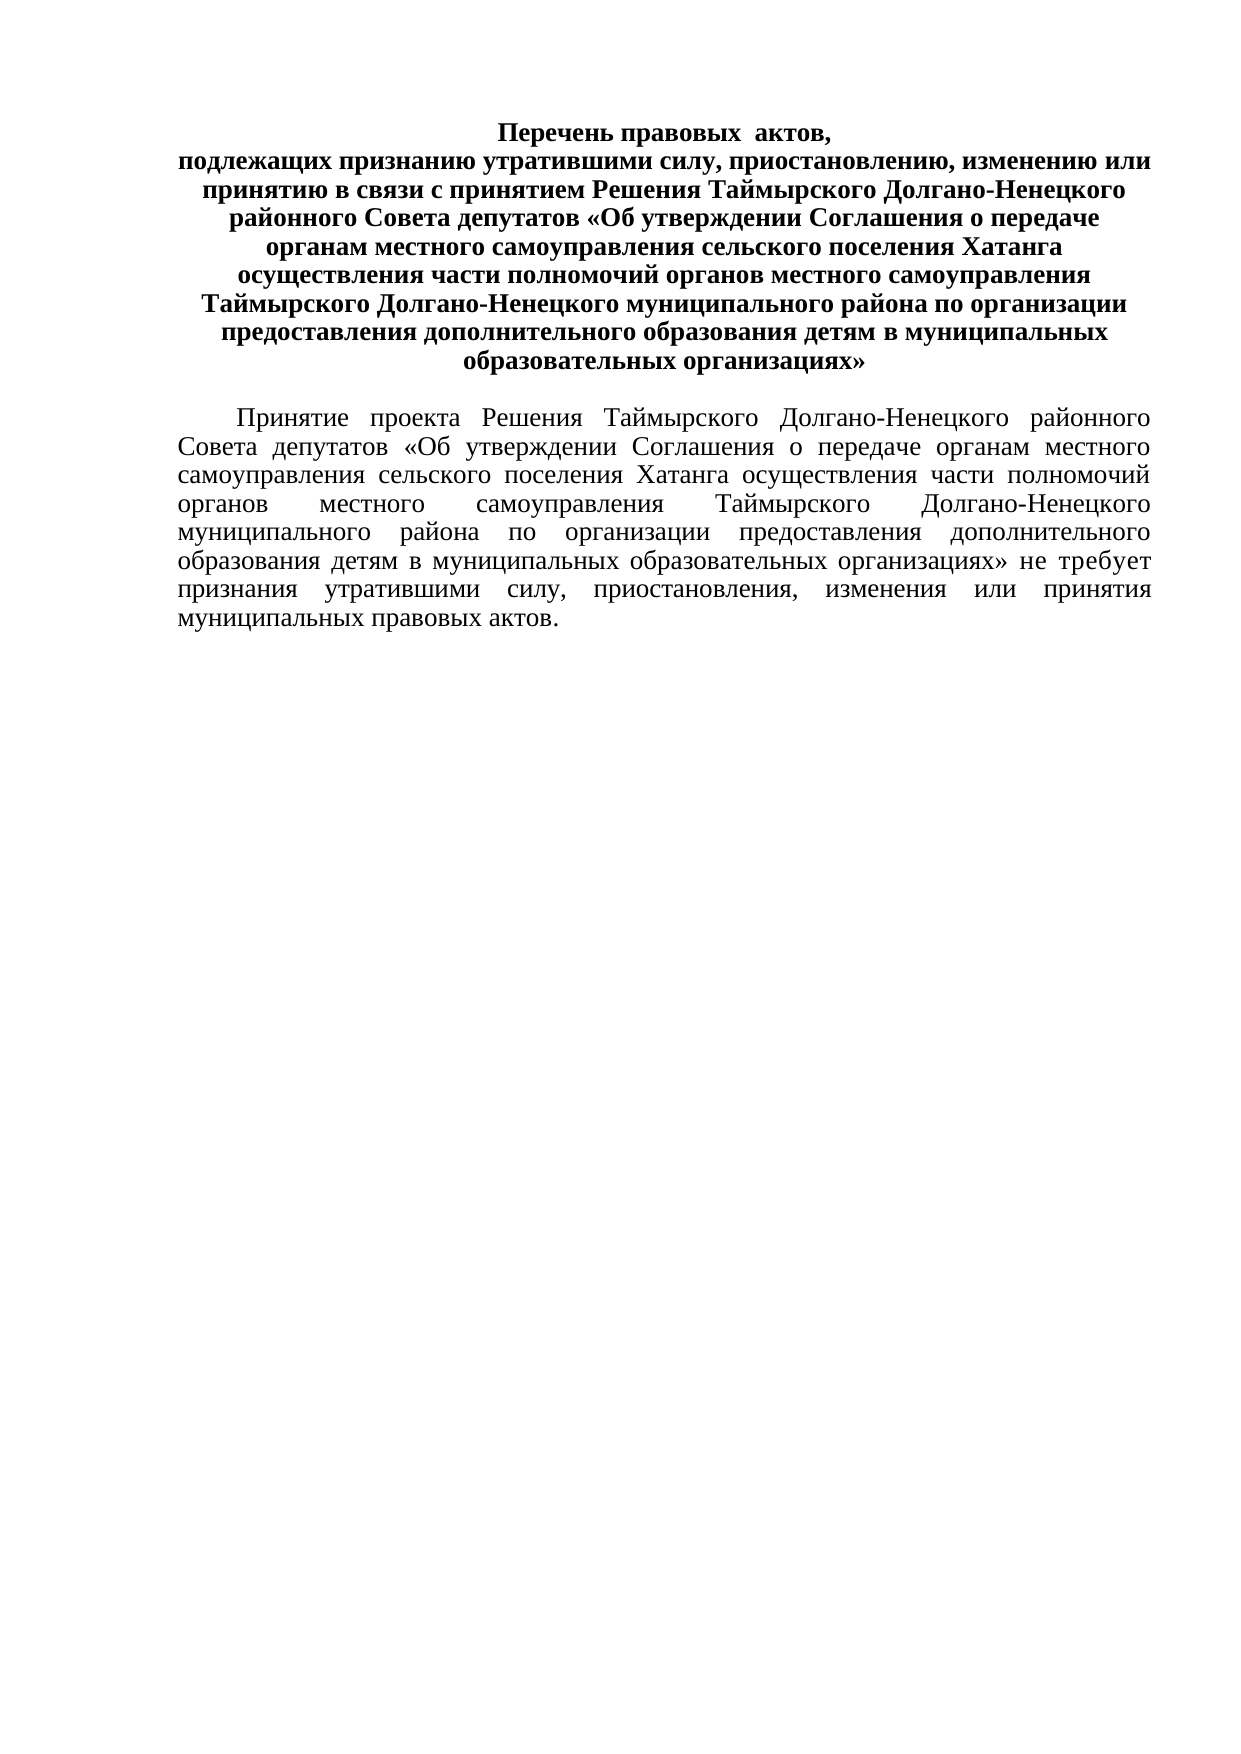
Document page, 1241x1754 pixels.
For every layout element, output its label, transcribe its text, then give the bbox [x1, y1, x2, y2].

text Принятие проекта Решения Таймырского Долгано-Ненецкого районного Совета депутатов «Об утверждении Соглашения о передаче органам местного самоуправления сельского поселения Хатанга осуществления части полномочий органов местного самоуправления Таймырского Долгано-Ненецкого муниципального района по организации предоставления дополнительного образования детям в муниципальных образовательных организациях» не требует признания утратившими силу, приостановления, изменения или принятия муниципальных правовых актов. [177, 403, 1152, 632]
text Перечень правовых актов, [177, 118, 1152, 147]
text подлежащих признанию утратившими силу, приостановлению, изменению или принятию в связи с принятием Решения Таймырского Долгано-Ненецкого районного Совета депутатов «Об утверждении Соглашения о передаче органам местного самоуправления сельского поселения Хатанга осуществления части полномочий органов местного самоуправления Таймырского Долгано-Ненецкого муниципального района по организации предоставления дополнительного образования детям в муниципальных образовательных организациях» [177, 147, 1152, 375]
